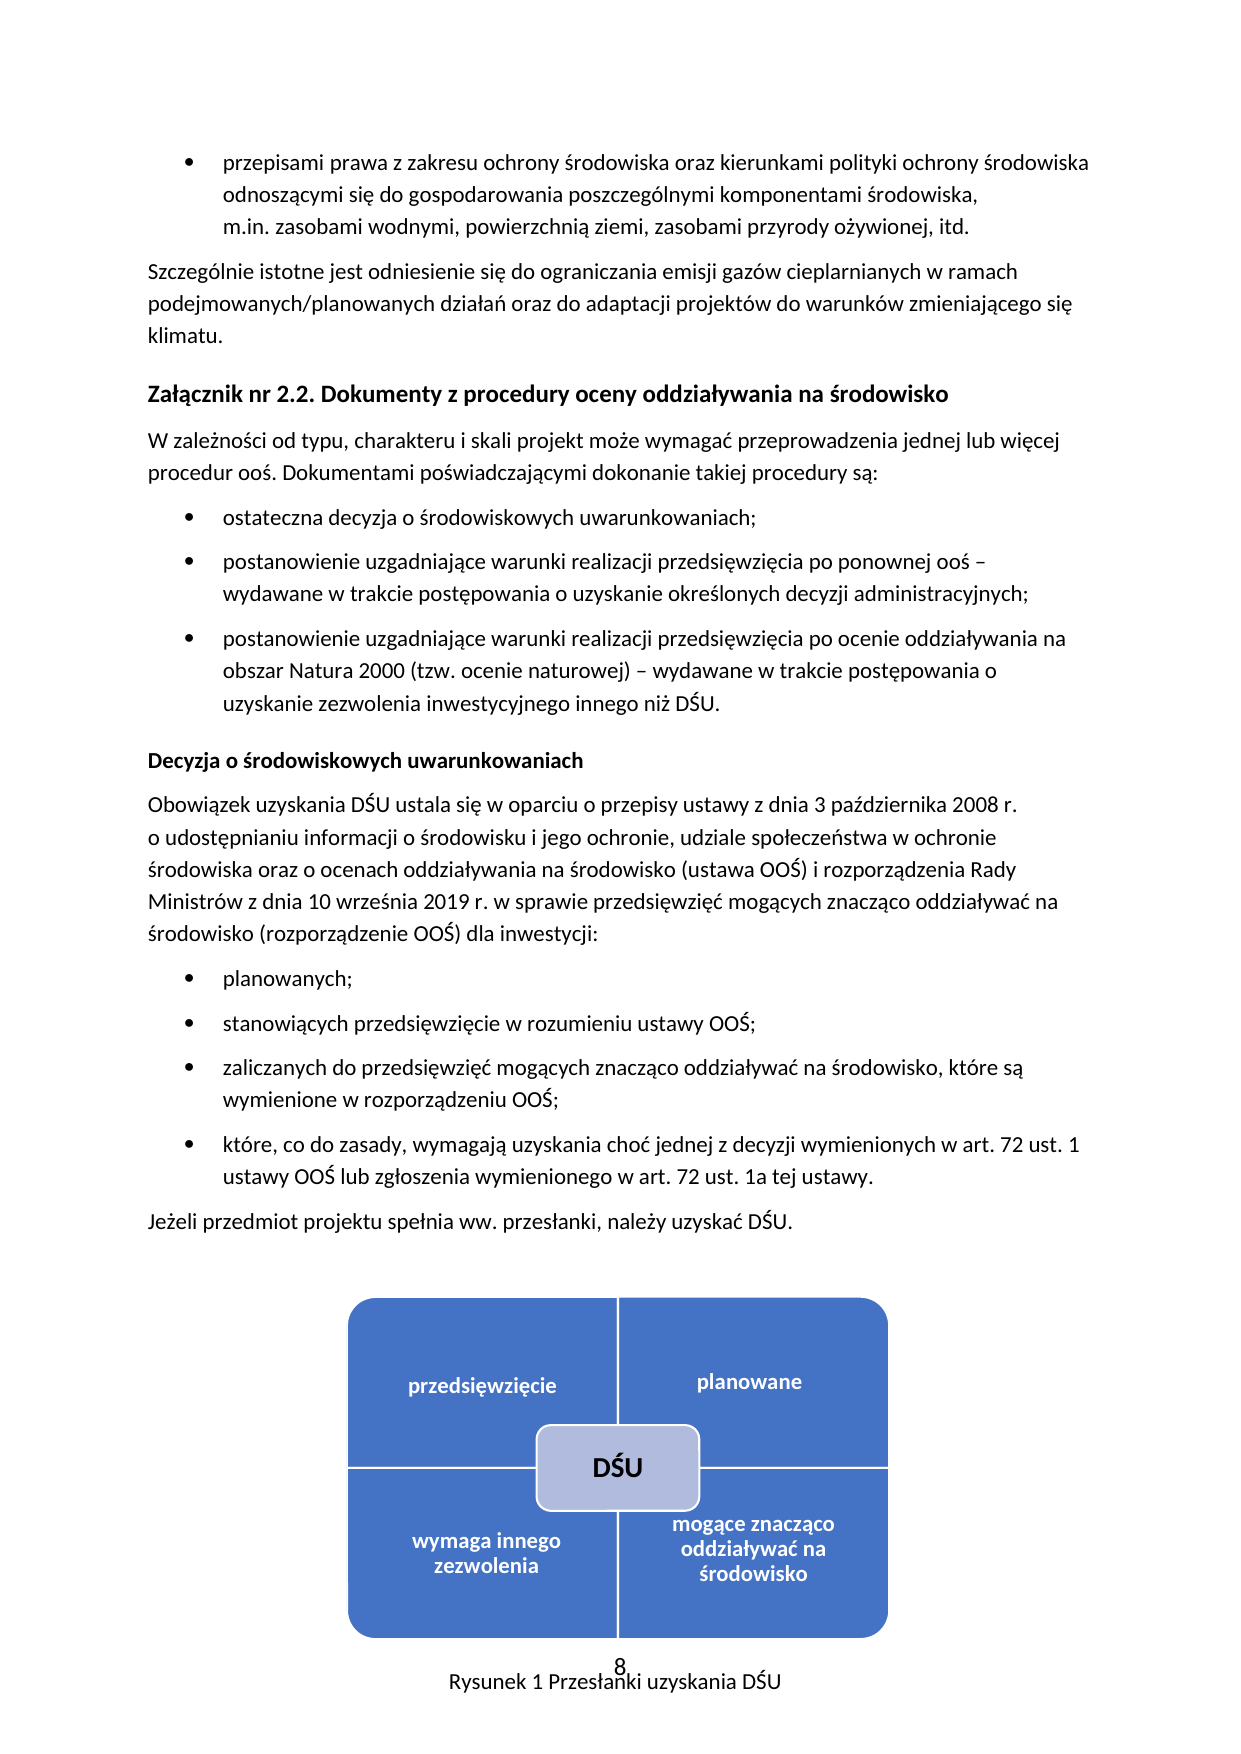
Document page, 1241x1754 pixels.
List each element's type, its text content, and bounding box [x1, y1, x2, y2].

text Jeżeli przedmiot projektu spełnia ww. przesłanki, należy uzyskać DŚU. [148, 1207, 1092, 1235]
text Szczególnie istotne jest odniesienie się do ograniczania emisji gazów cieplarnianych w ramach podejmowanych/planowanych działań oraz do adaptacji projektów do warunków zmieniającego się klimatu. [148, 257, 1092, 349]
list zaliczanych do przedsięwzięć mogących znacząco oddziaływać na środowisko, które są wymienione w rozporządzeniu OOŚ; [185, 1053, 1092, 1113]
text Obowiązek uzyskania DŚU ustala się w oparciu o przepisy ustawy z dnia 3 października 2008 r. o udostępnianiu informacji o środowisku i jego ochronie, udziale społeczeństwa w ochronie środowiska oraz o ocenach oddziaływania na środowisko (ustawa OOŚ) i rozporządzenia Rady Ministrów z dnia 10 września 2019 r. w sprawie przedsięwzięć mogących znacząco oddziaływać na środowisko (rozporządzenie OOŚ) dla inwestycji: [148, 791, 1092, 947]
list ostateczna decyzja o środowiskowych uwarunkowaniach; [185, 503, 1092, 531]
list które, co do zasady, wymagają uzyskania choć jednej z decyzji wymienionych w art. 72 ust. 1 ustawy OOŚ lub zgłoszenia wymienionego w art. 72 ust. 1a tej ustawy. [185, 1130, 1092, 1190]
text W zależności od typu, charakteru i skali projekt może wymagać przeprowadzenia jednej lub więcej procedur ooś. Dokumentami poświadczającymi dokonanie takiej procedury są: [148, 426, 1092, 486]
list przepisami prawa z zakresu ochrony środowiska oraz kierunkami polityki ochrony środowiska odnoszącymi się do gospodarowania poszczególnymi komponentami środowiska, m.in. zasobami wodnymi, powierzchnią ziemi, zasobami przyrody ożywionej, itd. [185, 148, 1092, 240]
list postanowienie uzgadniające warunki realizacji przedsięwzięcia po ponownej ooś – wydawane w trakcie postępowania o uzyskanie określonych decyzji administracyjnych; [185, 547, 1092, 608]
text Załącznik nr 2.2. Dokumenty z procedury oceny oddziaływania na środowisko [148, 378, 1092, 409]
text Decyzja o środowiskowych uwarunkowaniach [148, 746, 1092, 774]
list stanowiących przedsięwzięcie w rozumieniu ustawy OOŚ; [185, 1009, 1092, 1037]
list postanowienie uzgadniające warunki realizacji przedsięwzięcia po ocenie oddziaływania na obszar Natura 2000 (tzw. ocenie naturowej) – wydawane w trakcie postępowania o uzyskanie zezwolenia inwestycyjnego innego niż DŚU. [185, 624, 1092, 717]
list planowanych; [185, 964, 1092, 992]
